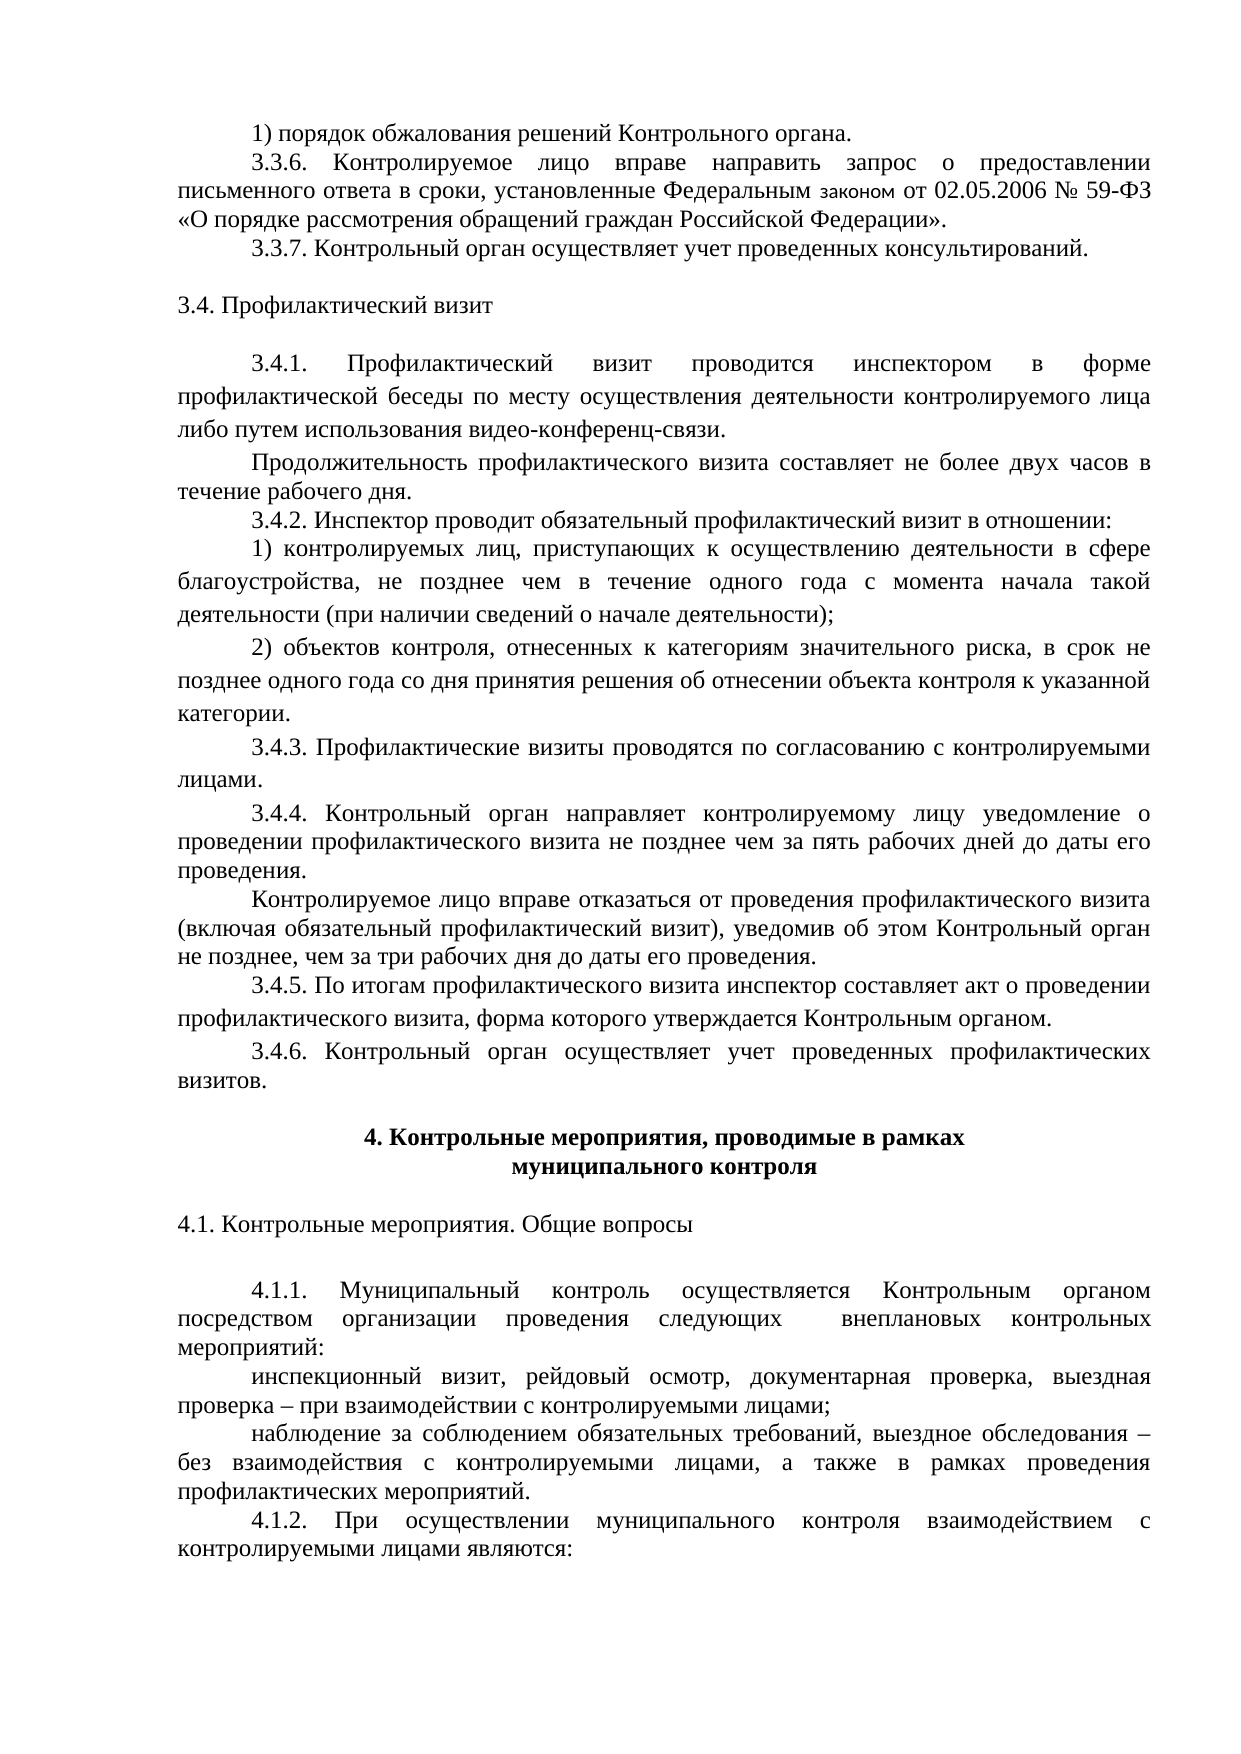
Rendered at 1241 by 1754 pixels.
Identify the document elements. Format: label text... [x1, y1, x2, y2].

list Продолжительность профилактического визита составляет не более двух часов в течение рабочего дня. [177, 447, 1152, 505]
text 2) объектов контроля, отнесенных к категориям значительного риска, в срок не позднее одного года со дня принятия решения об отнесении объекта контроля к указанной категории. [177, 632, 1152, 727]
text 3.4.4. Контрольный орган направляет контролируемому лицу уведомление о проведении профилактического визита не позднее чем за пять рабочих дней до даты его проведения. [177, 798, 1152, 884]
text 1) контролируемых лиц, приступающих к осуществлению деятельности в сфере благоустройства, не позднее чем в течение одного года с момента начала такой деятельности (при наличии сведений о начале деятельности); [177, 533, 1152, 628]
list 4. Контрольные мероприятия, проводимые в рамках [177, 1122, 1152, 1151]
text Контролируемое лицо вправе отказаться от проведения профилактического визита (включая обязательный профилактический визит), уведомив об этом Контрольный орган не позднее, чем за три рабочих дня до даты его проведения. [177, 884, 1152, 970]
text 3.4.1. Профилактический визит проводится инспектором в форме профилактической беседы по месту осуществления деятельности контролируемого лица либо путем использования видео-конференц-связи. [177, 348, 1152, 443]
list муниципального контроля [177, 1151, 1152, 1180]
text 3.4.3. Профилактические визиты проводятся по согласованию с контролируемыми лицами. [177, 732, 1152, 793]
text 4.1. Контрольные мероприятия. Общие вопросы [177, 1209, 1152, 1237]
text 3.3.6. Контролируемое лицо вправе направить запрос о предоставлении письменного ответа в сроки, установленные Федеральным законом от 02.05.2006 № 59-ФЗ «О порядке рассмотрения обращений граждан Российской Федерации». [177, 147, 1152, 233]
text инспекционный визит, рейдовый осмотр, документарная проверка, выездная проверка – при взаимодействии с контролируемыми лицами; [177, 1361, 1152, 1418]
text 3.3.7. Контрольный орган осуществляет учет проведенных консультирований. [177, 233, 1152, 262]
text 3.4. Профилактический визит [177, 291, 1152, 319]
text наблюдение за соблюдением обязательных требований, выездное обследования – без взаимодействия с контролируемыми лицами, а также в рамках проведения профилактических мероприятий. [177, 1418, 1152, 1505]
list 3.4.2. Инспектор проводит обязательный профилактический визит в отношении: [177, 505, 1152, 533]
list 4.1.2. При осуществлении муниципального контроля взаимодействием с контролируемыми лицами являются: [177, 1505, 1152, 1562]
text 3.4.5. По итогам профилактического визита инспектор составляет акт о проведении профилактического визита, форма которого утверждается Контрольным органом. [177, 970, 1152, 1032]
text 3.4.6. Контрольный орган осуществляет учет проведенных профилактических визитов. [177, 1036, 1152, 1094]
text 1) порядок обжалования решений Контрольного органа. [177, 118, 1152, 147]
list 4.1.1. Муниципальный контроль осуществляется Контрольным органом посредством организации проведения следующих внеплановых контрольных мероприятий: [177, 1275, 1152, 1361]
